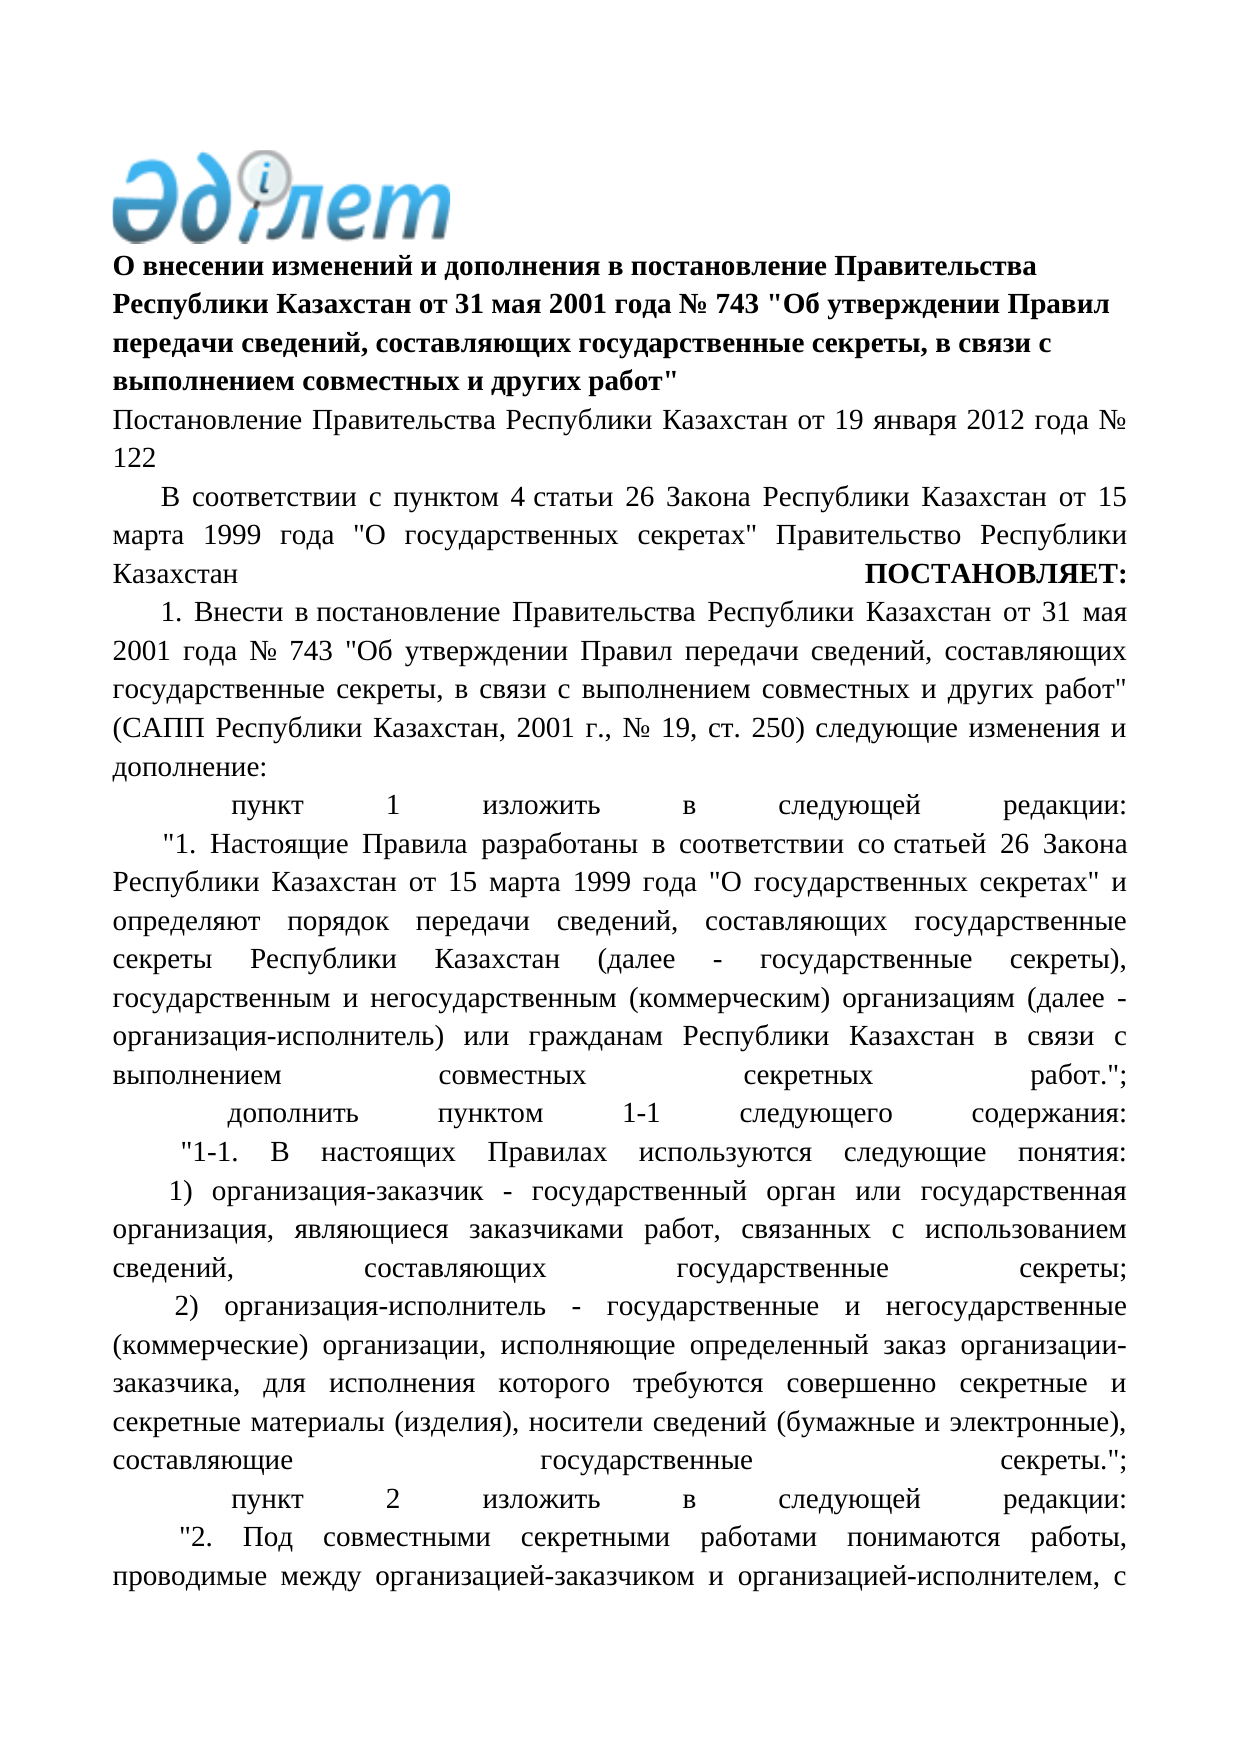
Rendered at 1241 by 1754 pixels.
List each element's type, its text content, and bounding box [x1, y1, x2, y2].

text О внесении изменений и дополнения в постановление Правительства Республики Казахстан от 31 мая 2001 года № 743 "Об утверждении Правил передачи сведений, составляющих государственные секреты, в связи с выполнением совместных и других работ" [112, 248, 1128, 397]
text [112, 479, 1128, 1592]
picture [112, 150, 451, 244]
text Постановление Правительства Республики Казахстан от 19 января 2012 года № 122 [112, 402, 1128, 474]
